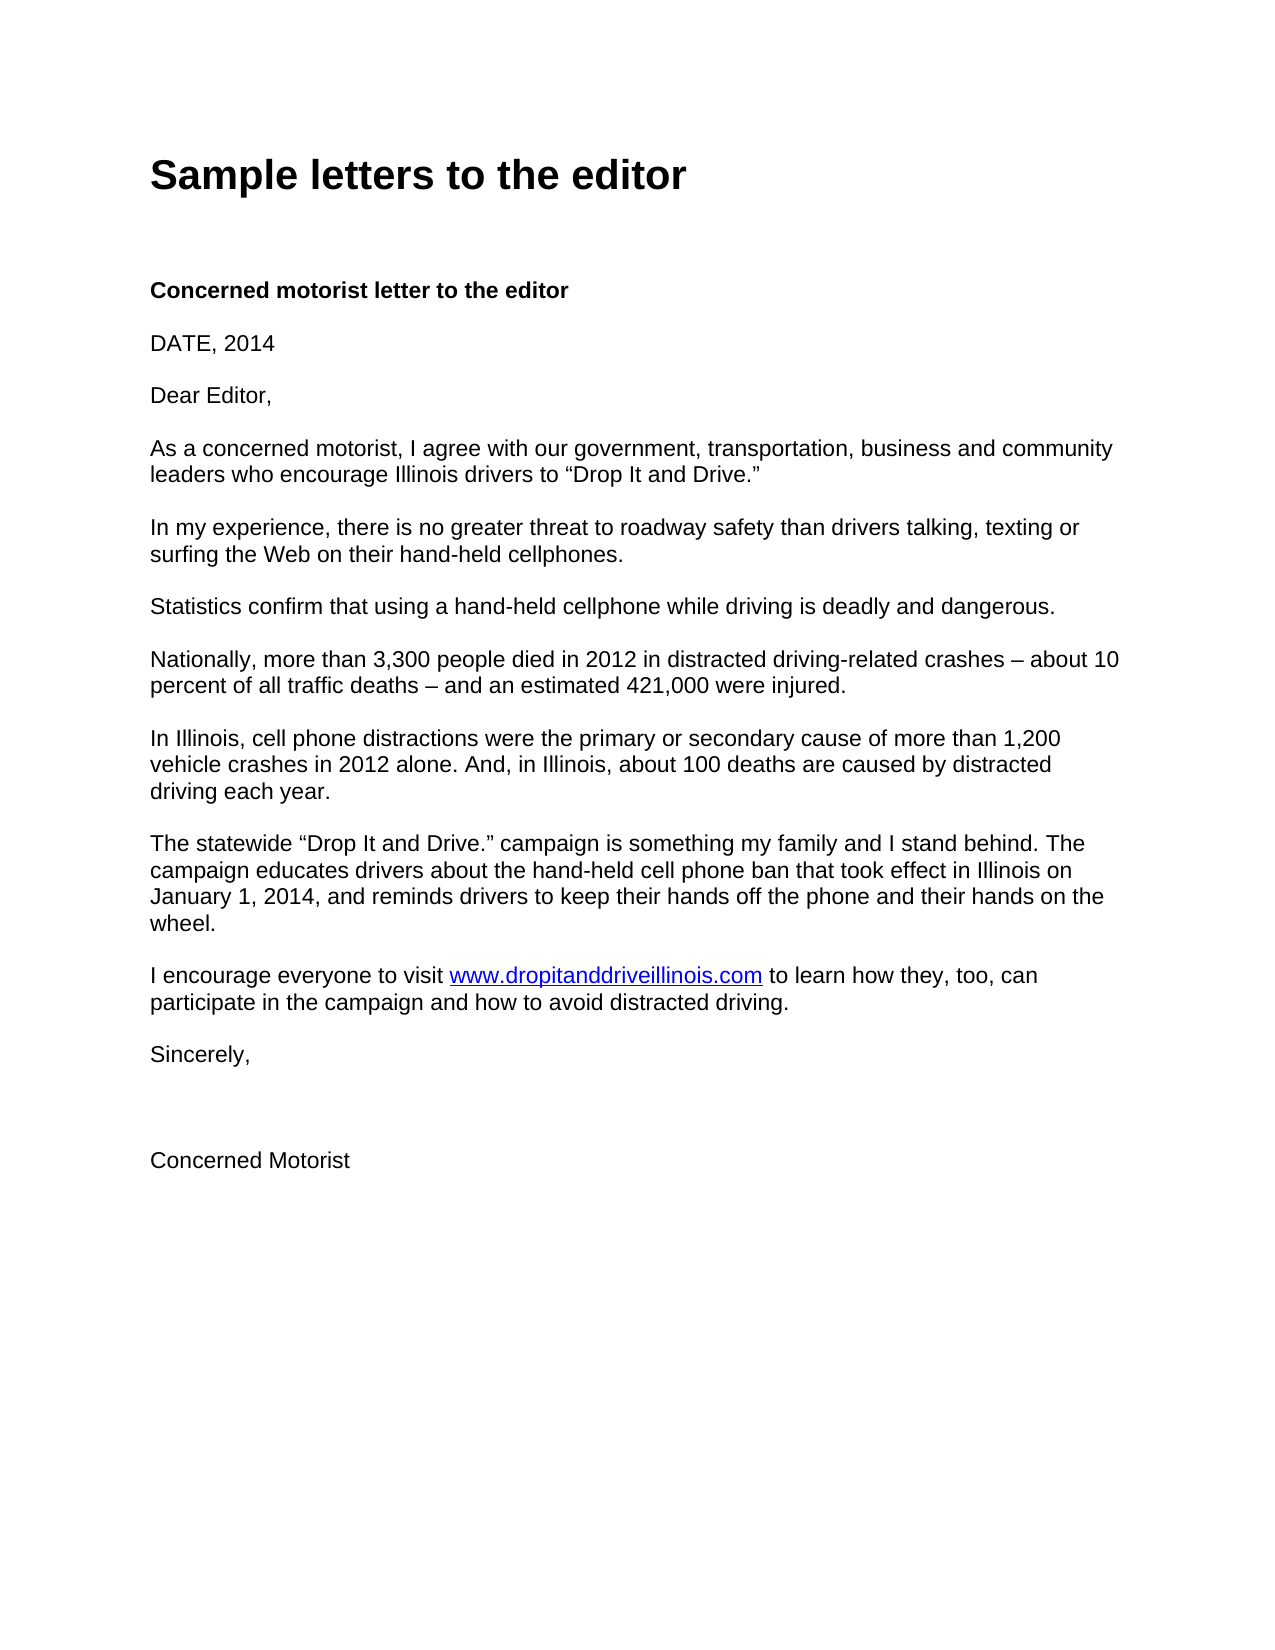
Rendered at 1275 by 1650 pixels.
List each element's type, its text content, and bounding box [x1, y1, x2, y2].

text As a concerned motorist, I agree with our government, transportation, business and community leaders who encourage Illinois drivers to “Drop It and Drive.” [150, 435, 1125, 488]
text In my experience, there is no greater threat to roadway safety than drivers talking, texting or surfing the Web on their hand-held cellphones. [150, 514, 1125, 567]
text Sample letters to the editor [150, 150, 1125, 198]
text DATE, 2014 [150, 330, 1125, 356]
text Nationally, more than 3,300 people died in 2012 in distracted driving-related crashes – about 10 percent of all traffic deaths – and an estimated 421,000 were injured. [150, 646, 1125, 699]
text I encourage everyone to visit www.dropitanddriveillinois.com to learn how they, too, can participate in the campaign and how to avoid distracted driving. [150, 962, 1125, 1015]
text Concerned Motorist [150, 1147, 1125, 1173]
text Dear Editor, [150, 382, 1125, 409]
text The statewide “Drop It and Drive.” campaign is something my family and I stand behind. The campaign educates drivers about the hand-held cell phone ban that took effect in Illinois on January 1, 2014, and reminds drivers to keep their hands off the phone and their hands on the wheel. [150, 830, 1125, 936]
text Concerned motorist letter to the editor [150, 277, 1125, 303]
text Statistics confirm that using a hand-held cellphone while driving is deadly and dangerous. [150, 593, 1125, 619]
text In Illinois, cell phone distractions were the primary or secondary cause of more than 1,200 vehicle crashes in 2012 alone. And, in Illinois, about 100 deaths are caused by distracted driving each year. [150, 725, 1125, 804]
text Sincerely, [150, 1041, 1125, 1068]
